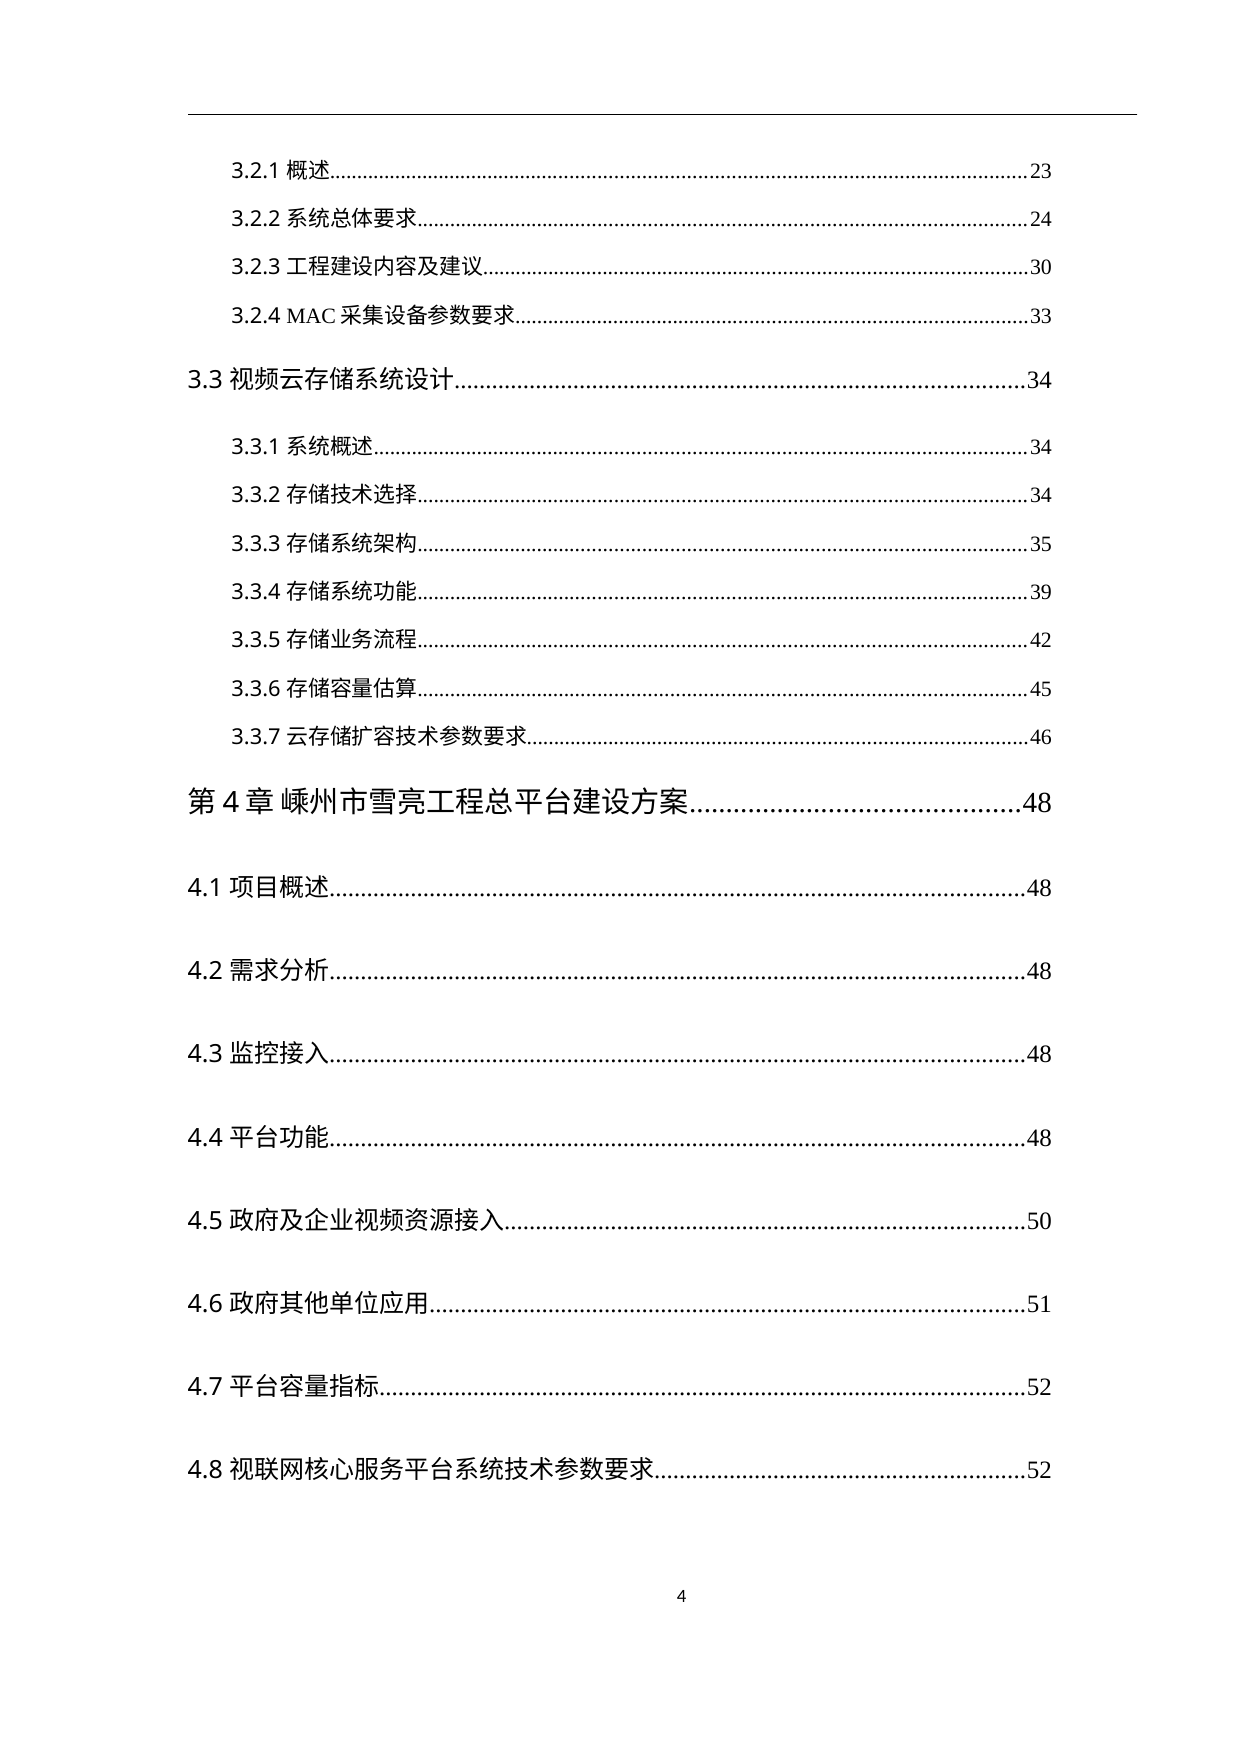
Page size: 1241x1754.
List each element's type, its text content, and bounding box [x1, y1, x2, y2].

text 3.3.6 存储容量估算 45 [187, 670, 1137, 703]
text 3.3.3 存储系统架构 35 [187, 525, 1137, 558]
text 第4章 嵊州市雪亮工程总平台建设方案 48 [187, 767, 1137, 832]
text 3.2.1 概述 23 [187, 152, 1137, 185]
text 4.7 平台容量指标 52 [187, 1352, 1137, 1417]
text 3.2.4 MAC采集设备参数要求 33 [187, 297, 1137, 330]
text 3.3 视频云存储系统设计 34 [187, 346, 1137, 411]
text 3.2.3 工程建设内容及建议 30 [187, 249, 1137, 281]
text 4.6 政府其他单位应用 51 [187, 1269, 1137, 1334]
text 4.5 政府及企业视频资源接入 50 [187, 1186, 1137, 1251]
text 4.1 项目概述 48 [187, 853, 1137, 918]
text 4.2 需求分析 48 [187, 936, 1137, 1001]
text 4.8 视联网核心服务平台系统技术参数要求 52 [187, 1435, 1137, 1500]
text 3.3.5 存储业务流程 42 [187, 622, 1137, 654]
text 3.3.2 存储技术选择 34 [187, 477, 1137, 509]
text 4.4 平台功能 48 [187, 1103, 1137, 1168]
text 3.3.7 云存储扩容技术参数要求 46 [187, 719, 1137, 751]
text 4.3 监控接入 48 [187, 1019, 1137, 1084]
text 3.3.4 存储系统功能 39 [187, 574, 1137, 606]
text 3.3.1 系统概述 34 [187, 429, 1137, 461]
text 3.2.2 系统总体要求 24 [187, 201, 1137, 233]
